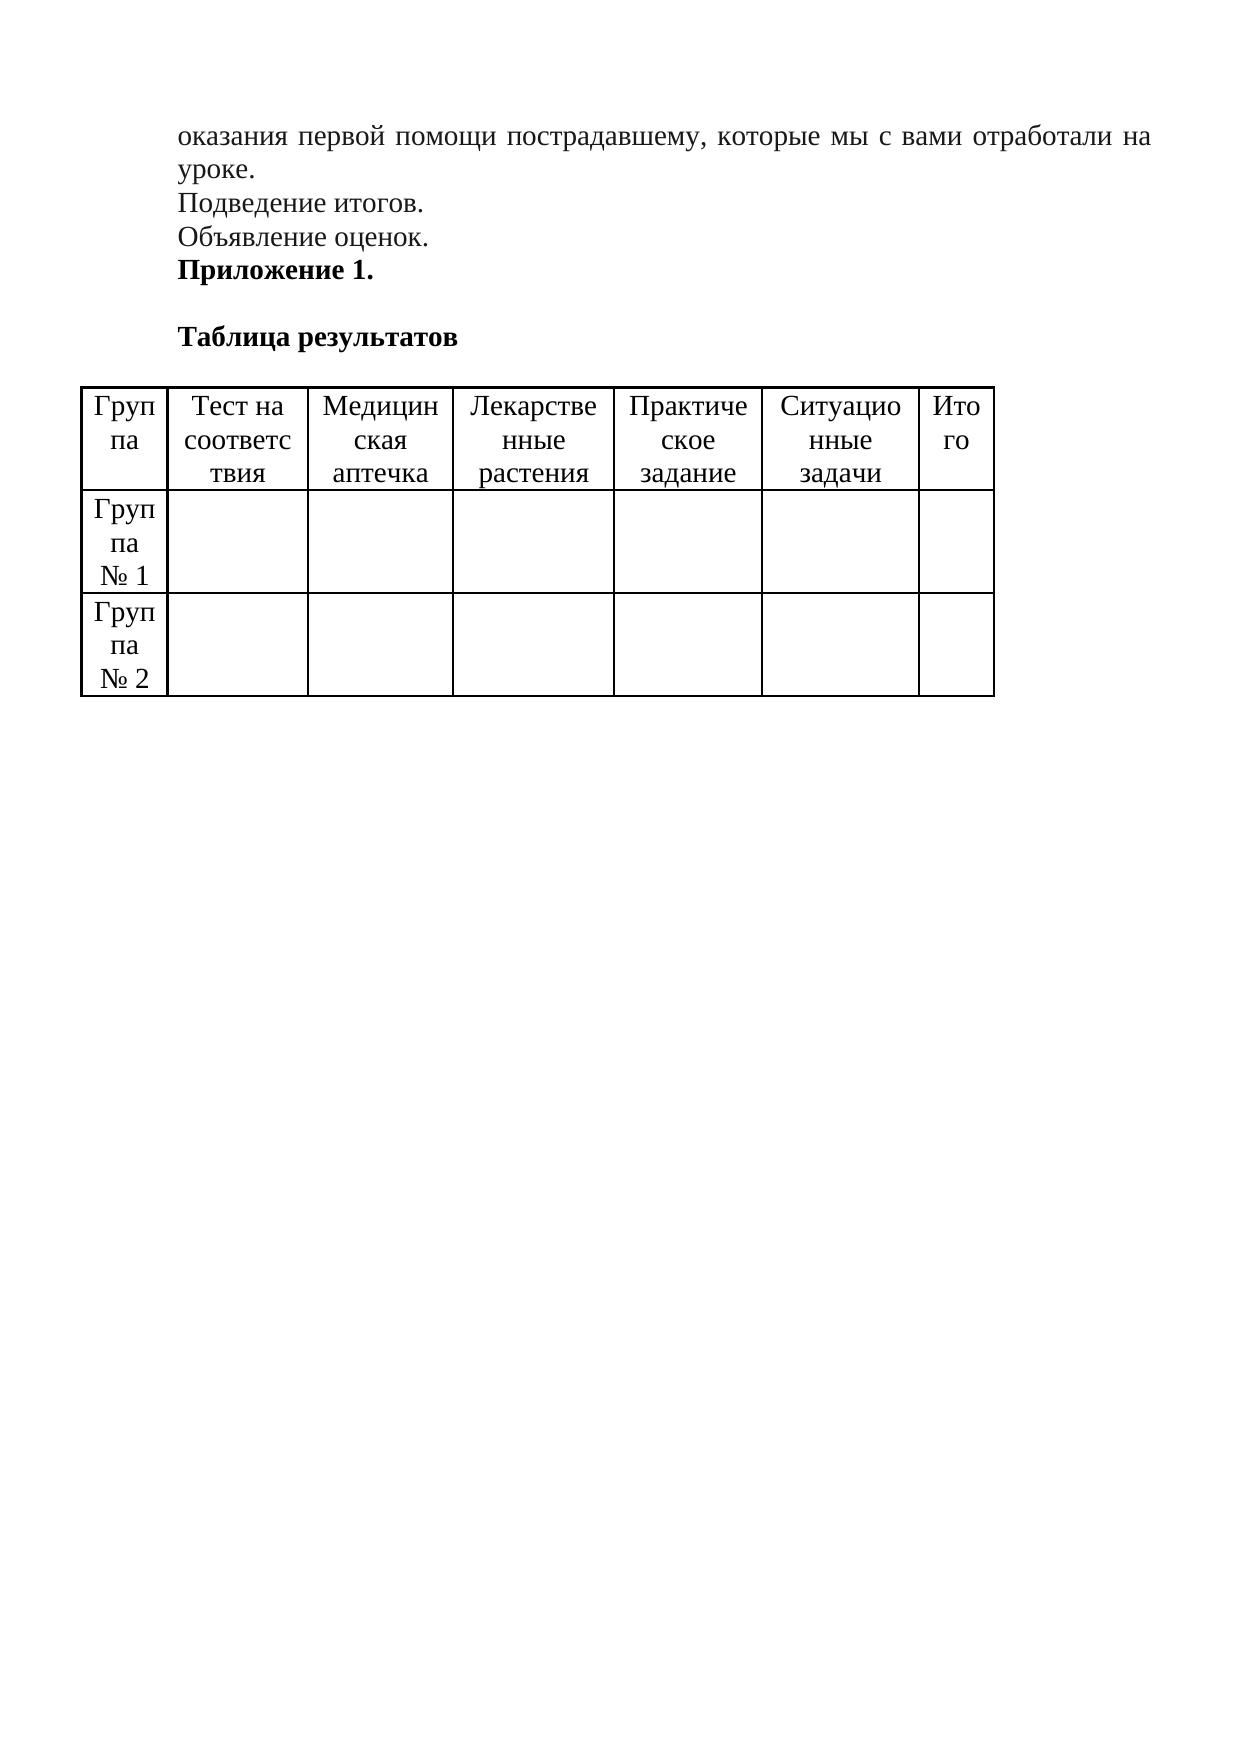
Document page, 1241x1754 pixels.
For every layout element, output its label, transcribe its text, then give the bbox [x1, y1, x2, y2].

table_header Тест на соответствия [169, 389, 307, 489]
table_cell [920, 491, 993, 592]
table_cell [920, 594, 993, 694]
table_cell [615, 491, 761, 592]
text Таблица результатов [177, 319, 1152, 353]
table_cell [615, 594, 761, 694]
table_header Медицинская аптечка [309, 389, 452, 489]
text Объявление оценок. [177, 219, 1152, 252]
table_cell [309, 594, 452, 694]
table_cell [309, 491, 452, 592]
table_header Группа [83, 389, 166, 489]
table_cell [454, 594, 613, 694]
table_cell [169, 491, 307, 592]
table_cell [169, 594, 307, 694]
table_cell Группа № 1 [83, 491, 166, 592]
table_header Ситуационные задачи [763, 389, 918, 489]
table_header Практическое задание [615, 389, 761, 489]
table_header Итого [920, 389, 993, 489]
text Подведение итогов. [177, 185, 1152, 219]
table_cell [763, 594, 918, 694]
text Приложение 1. [177, 252, 1152, 286]
table_header Лекарственные растения [454, 389, 613, 489]
table_cell [454, 491, 613, 592]
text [177, 118, 1152, 185]
table_cell Группа № 2 [83, 594, 166, 694]
table_cell [763, 491, 918, 592]
